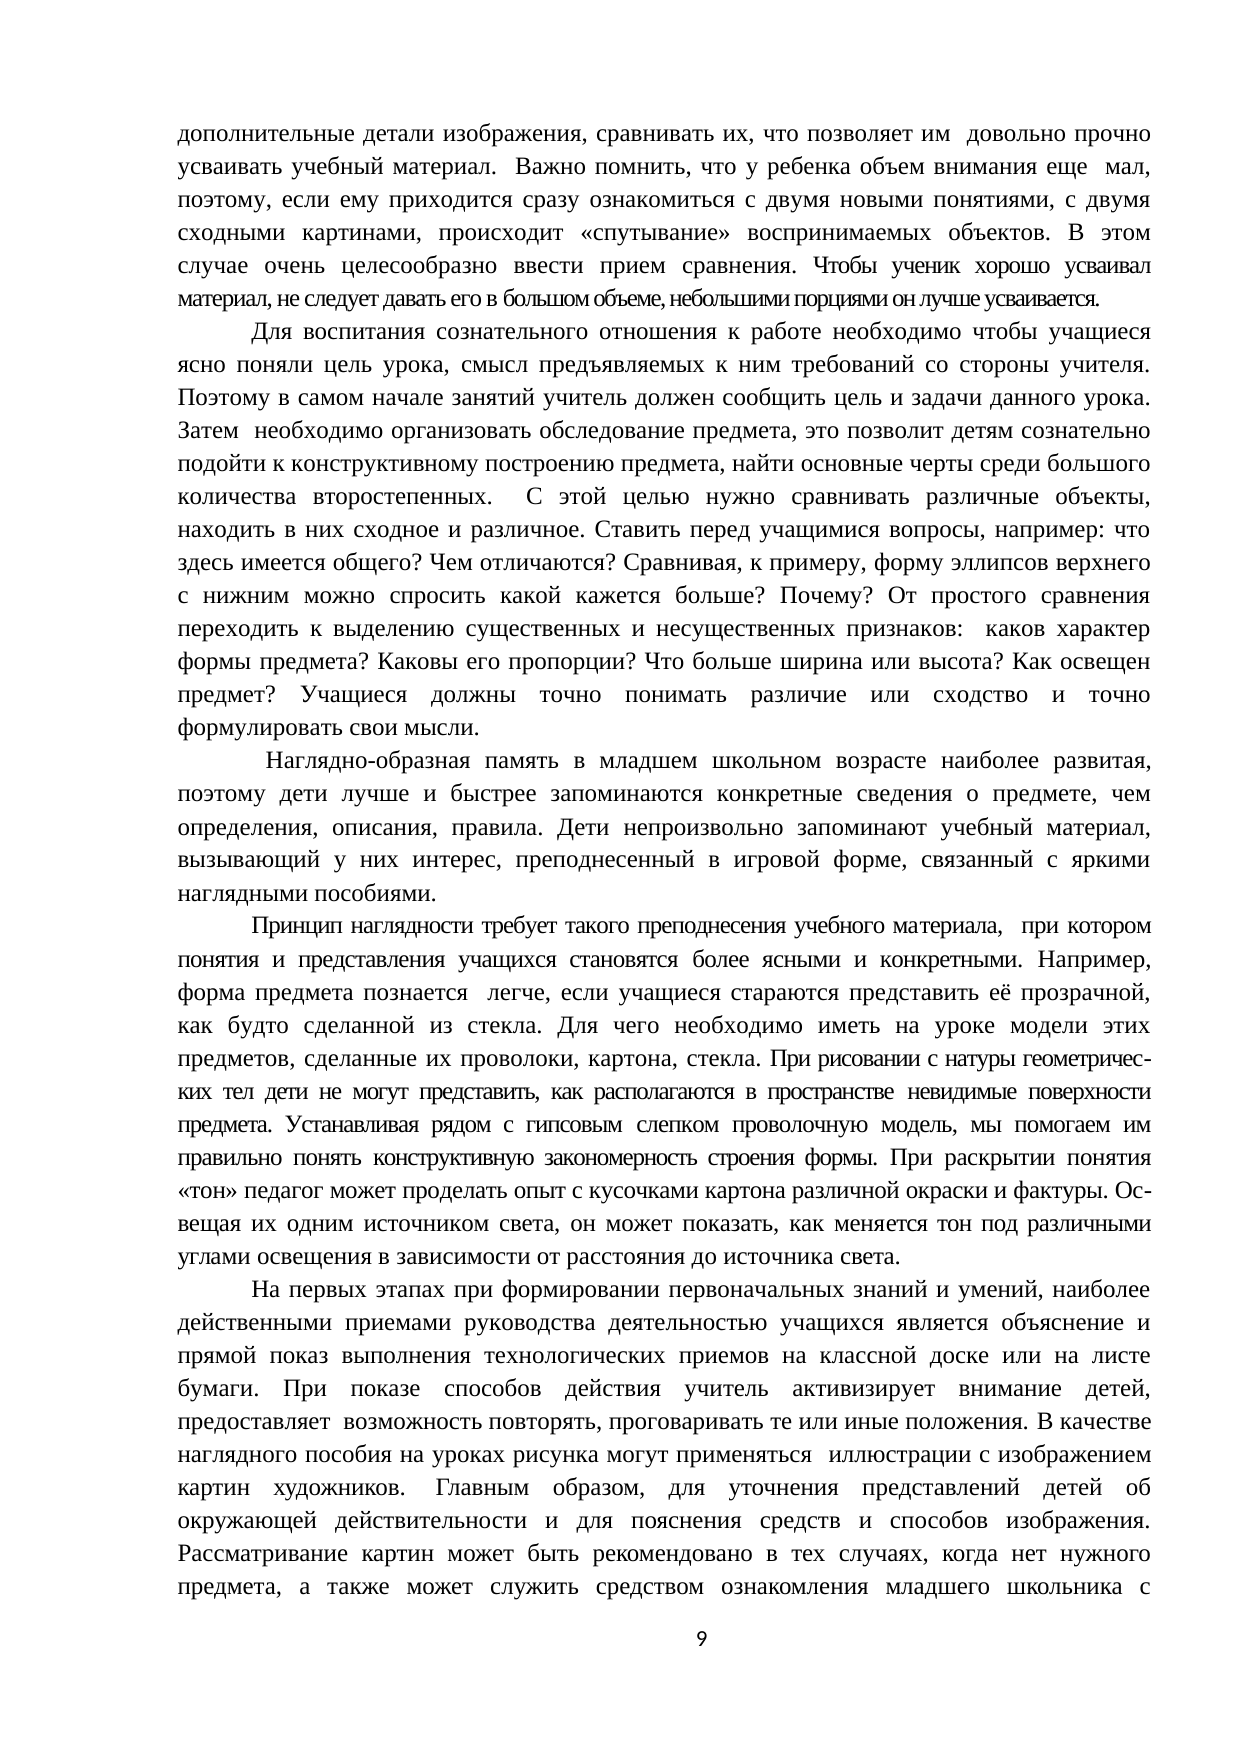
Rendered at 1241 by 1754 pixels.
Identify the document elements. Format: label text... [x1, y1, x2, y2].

text Для воспитания сознательного отношения к работе необходимо чтобы учащиеся ясно поняли цель урока, смысл предъявляемых к ним требований со стороны учителя. Поэтому в самом начале занятий учитель должен сообщить цель и задачи данного урока. Затем необходимо организовать обследование предмета, это позволит детям сознательно подойти к конструктивному построению предмета, найти основные черты среди большого количества второстепенных. С этой целью нужно сравнивать различные объекты, находить в них сходное и различное. Ставить перед учащимися вопросы, например: что здесь имеется общего? Чем отличаются? Сравнивая, к примеру, форму эллипсов верхнего с нижним можно спросить какой кажется больше? Почему? От простого сравнения переходить к выделению существенных и несущественных признаков: каков характер формы предмета? Каковы его пропорции? Что больше ширина или высота? Как освещен предмет? Учащиеся должны точно понимать различие или сходство и точно формулировать свои мысли. [177, 675, 1152, 741]
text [177, 1274, 1152, 1600]
text Принцип наглядности требует такого преподнесения учебного материала, при котором понятия и представления учащихся становятся более ясными и конкретными. Например, форма предмета познается легче, если учащиеся стараются представить её прозрачной, как будто сделанной из стекла. Для чего необходимо иметь на уроке модели этих предметов, сделанные их проволоки, картона, стекла. При рисовании с натуры геометрических тел дети не могут представить, как располагаются в пространстве невидимые поверхности предмета. Устанавливая рядом с гипсовым слепком проволочную модель, мы помогаем им правильно понять конструктивную закономерность строения формы. При раскрытии понятия «тон» педагог может проделать опыт с кусочками картона различной окраски и фактуры. Освещая их одним источником света, он может показать, как меняется тон под различными углами освещения в зависимости от расстояния до источника света. [177, 911, 1152, 1269]
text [177, 118, 1152, 312]
text Наглядно-образная память в младшем школьном возрасте наиболее развитая, поэтому дети лучше и быстрее запоминаются конкретные сведения о предмете, чем определения, описания, правила. Дети непроизвольно запоминают учебный материал, вызывающий у них интерес, преподнесенный в игровой форме, связанный с яркими наглядными пособиями. [177, 746, 1152, 906]
text Для воспитания сознательного отношения к работе необходимо чтобы учащиеся ясно поняли цель урока, смысл предъявляемых к ним требований со стороны учителя. Поэтому в самом начале занятий учитель должен сообщить цель и задачи данного урока. Затем необходимо организовать обследование предмета, это позволит детям сознательно подойти к конструктивному построению предмета, найти основные черты среди большого количества второстепенных. С этой целью нужно сравнивать различные объекты, находить в них сходное и различное. Ставить перед учащимися вопросы, например: что здесь имеется общего? Чем отличаются? Сравнивая, к примеру, форму эллипсов верхнего с нижним можно спросить какой кажется больше? Почему? От простого сравнения переходить к выделению существенных и несущественных признаков: каков характер формы предмета? Каковы его пропорции? Что больше ширина или высота? Как освещен предмет? Учащиеся должны точно понимать различие или сходство и точно формулировать свои мысли. [177, 316, 1152, 514]
